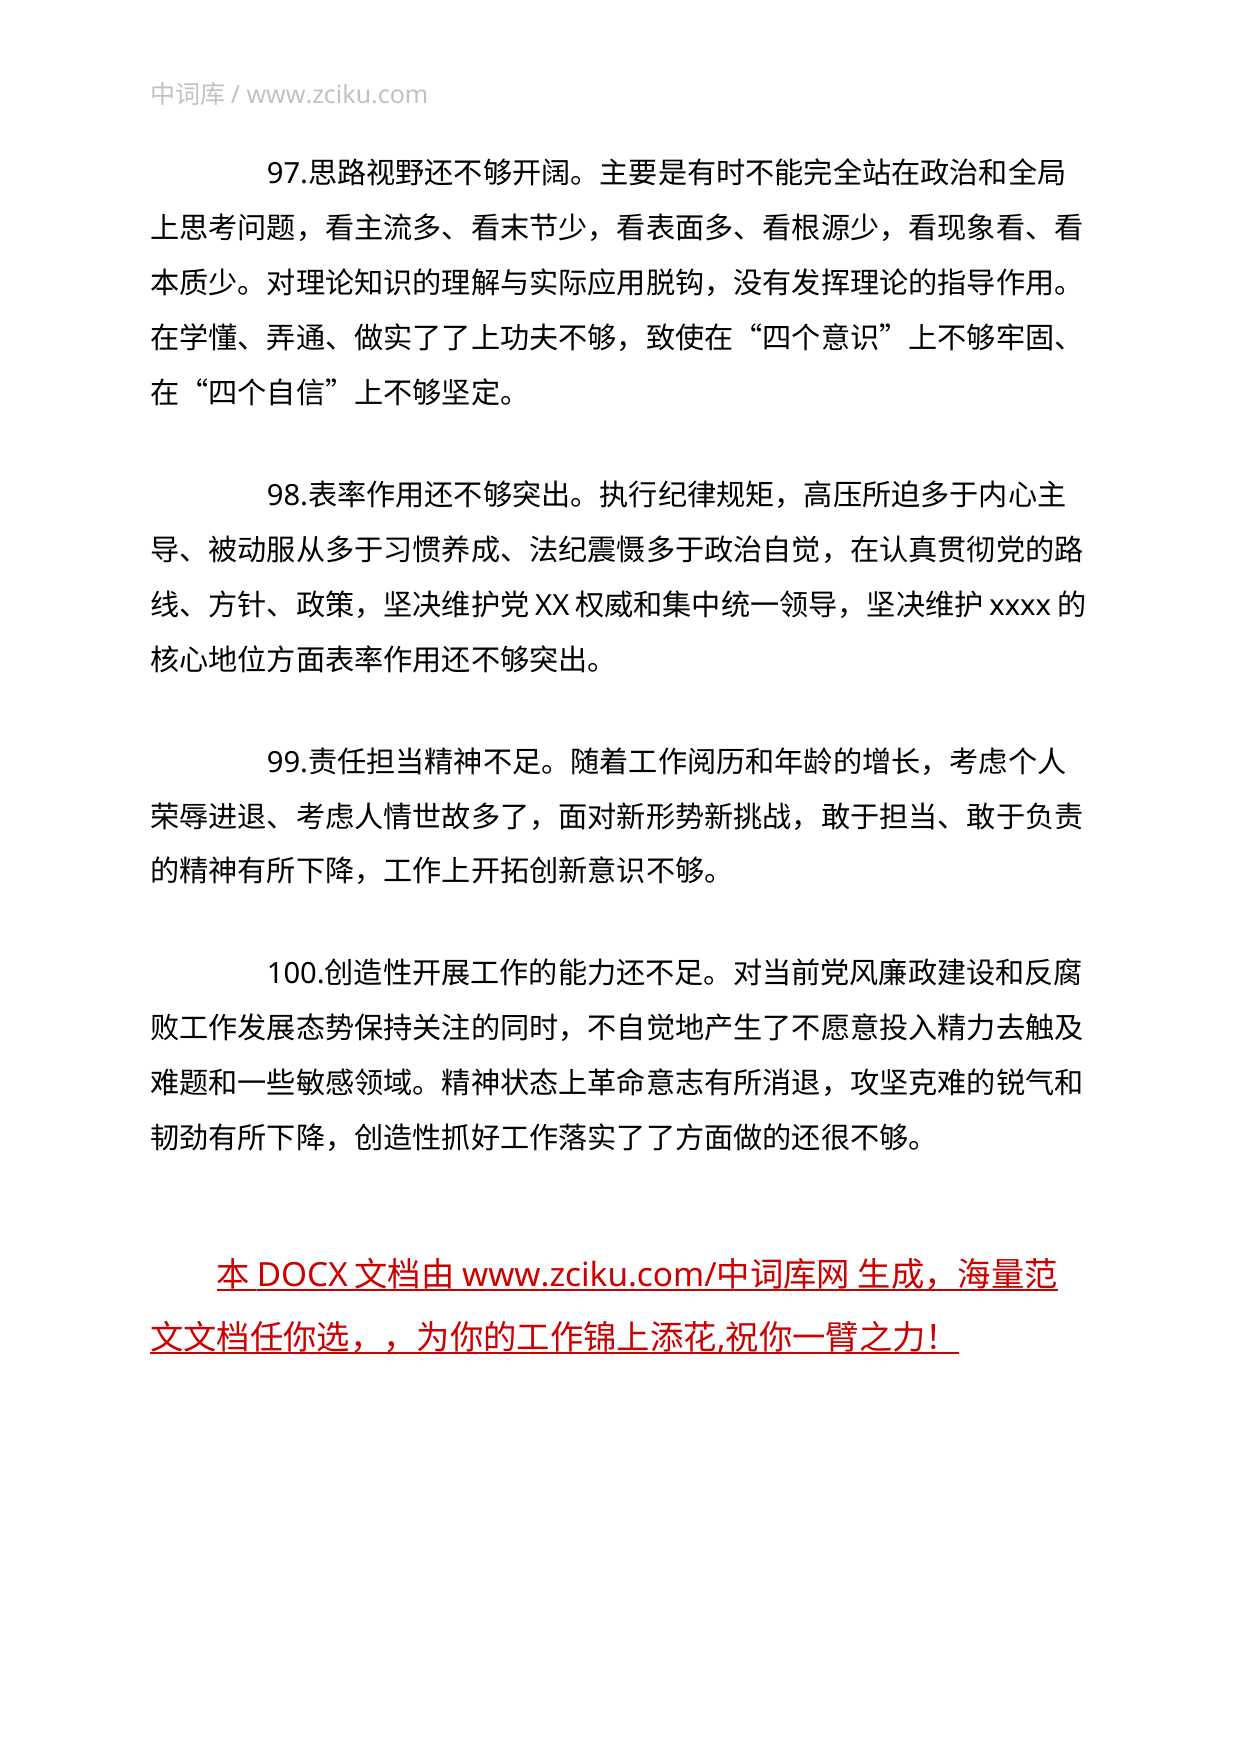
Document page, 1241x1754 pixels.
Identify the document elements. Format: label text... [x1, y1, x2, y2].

text 97.思路视野还不够开阔。主要是有时不能完全站在政治和全局上思考问题，看主流多、看末节少，看表面多、看根源少，看现象看、看本质少。对理论知识的理解与实际应用脱钩，没有发挥理论的指导作用。在学懂、弄通、做实了了上功夫不够，致使在“四个意识”上不够牢固、在“四个自信”上不够坚定。 [150, 150, 1090, 412]
text 本DOCX文档由 www.zciku.com/中词库网 生成，海量范文文档任你选，，为你的工作锦上添花,祝你一臂之力！ [150, 1248, 1090, 1359]
text 100.创造性开展工作的能力还不足。对当前党风廉政建设和反腐败工作发展态势保持关注的同时，不自觉地产生了不愿意投入精力去触及难题和一些敏感领域。精神状态上革命意志有所消退，攻坚克难的锐气和韧劲有所下降，创造性抓好工作落实了了方面做的还很不够。 [150, 950, 1090, 1157]
text 98.表率作用还不够突出。执行纪律规矩，高压所迫多于内心主导、被动服从多于习惯养成、法纪震慑多于政治自觉，在认真贯彻党的路线、方针、政策，坚决维护党XX权威和集中统一领导，坚决维护xxxx的核心地位方面表率作用还不够突出。 [150, 471, 1090, 679]
text 99.责任担当精神不足。随着工作阅历和年龄的增长，考虑个人荣辱进退、考虑人情世故多了，面对新形势新挑战，敢于担当、敢于负责的精神有所下降，工作上开拓创新意识不够。 [150, 738, 1090, 890]
